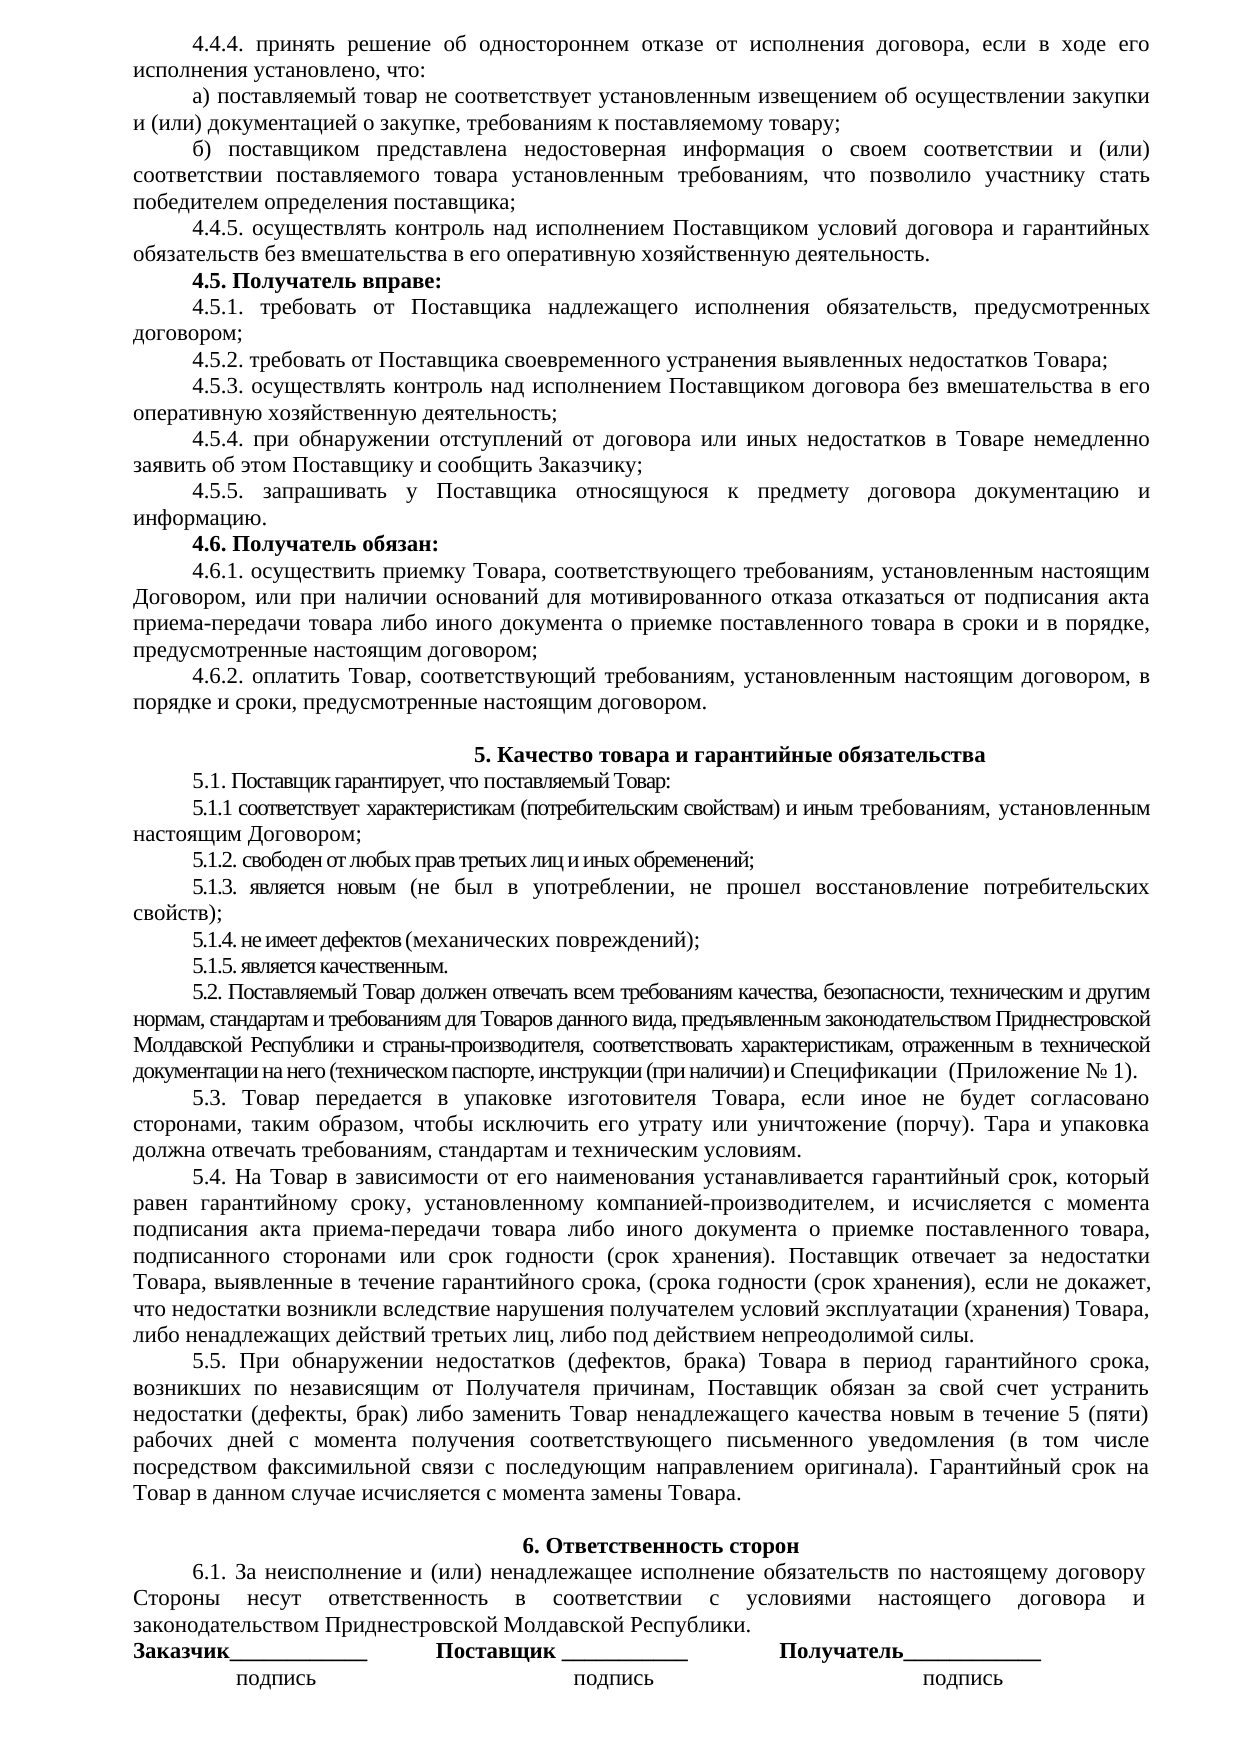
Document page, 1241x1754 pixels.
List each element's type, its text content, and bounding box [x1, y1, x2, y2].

text 5.2. Поставляемый Товар должен отвечать всем требованиям качества, безопасности, техническим и другим нормам, стандартам и требованиям для Товаров данного вида, предъявленным законодательством Приднестровской Молдавской Республики и страны-производителя, соответствовать характеристикам, отраженным в технической документации на него (техническом паспорте, инструкции (при наличии) и Спецификации (Приложение № 1). [133, 978, 1151, 1084]
text 5.4. На Товар в зависимости от его наименования устанавливается гарантийный срок, который равен гарантийному сроку, установленному компанией-производителем, и исчисляется с момента подписания акта приема-передачи товара либо иного документа о приемке поставленного товара, подписанного сторонами или срок годности (срок хранения). Поставщик отвечает за недостатки Товара, выявленные в течение гарантийного срока, (срока годности (срок хранения), если не докажет, что недостатки возникли вследствие нарушения получателем условий эксплуатации (хранения) Товара, либо ненадлежащих действий третьих лиц, либо под действием непреодолимой силы. [133, 1163, 1152, 1347]
text 4.4.4. принять решение об одностороннем отказе от исполнения договора, если в ходе его исполнения установлено, что: [133, 29, 1152, 82]
text 4.5.3. осуществлять контроль над исполнением Поставщиком договора без вмешательства в его оперативную хозяйственную деятельность; [133, 372, 1152, 425]
text 4.6.2. оплатить Товар, соответствующий требованиям, установленным настоящим договором, в порядке и сроки, предусмотренные настоящим договором. [133, 662, 1152, 715]
text а) поставляемый товар не соответствует установленным извещением об осуществлении закупки и (или) документацией о закупке, требованиям к поставляемому товару; [133, 82, 1152, 135]
text 4.4.5. осуществлять контроль над исполнением Поставщиком условий договора и гарантийных обязательств без вмешательства в его оперативную хозяйственную деятельность. [133, 214, 1152, 267]
text 4.5.2. требовать от Поставщика своевременного устранения выявленных недостатков Товара; [133, 346, 1152, 372]
text 4.5.4. при обнаружении отступлений от договора или иных недостатков в Товаре немедленно заявить об этом Поставщику и сообщить Заказчику; [133, 425, 1152, 478]
text 5.1.4. не имеет дефектов (механических повреждений); [133, 926, 1151, 952]
list 5. Качество товара и гарантийные обязательства [474, 741, 1151, 767]
text 5.1.5. является качественным. [133, 952, 1151, 978]
text 4.5.5. запрашивать у Поставщика относящуюся к предмету договора документацию и информацию. [133, 478, 1152, 530]
text Заказчик____________ Поставщик ___________ Получатель____________ [133, 1637, 1147, 1663]
text 6. Ответственность сторон [170, 1532, 1152, 1558]
text 4.5.1. требовать от Поставщика надлежащего исполнения обязательств, предусмотренных договором; [133, 293, 1152, 346]
text 4.5. Получатель вправе: [133, 267, 1152, 293]
text 5.1.2. свободен от любых прав третьих лиц и иных обременений; [133, 847, 1151, 873]
text 4.6.1. осуществить приемку Товара, соответствующего требованиям, установленным настоящим Договором, или при наличии оснований для мотивированного отказа отказаться от подписания акта приема-передачи товара либо иного документа о приемке поставленного товара в сроки и в порядке, предусмотренные настоящим договором; [133, 557, 1152, 662]
text 5.1.1 соответствует характеристикам (потребительским свойствам) и иным требованиям, установленным настоящим Договором; [133, 794, 1151, 847]
text б) поставщиком представлена недостоверная информация о своем соответствии и (или) соответствии поставляемого товара установленным требованиям, что позволило участнику стать победителем определения поставщика; [133, 135, 1152, 214]
text подпись подпись подпись [133, 1663, 1152, 1690]
text 5.1. Поставщик гарантирует, что поставляемый Товар: [133, 767, 1152, 794]
text 5.1.3. является новым (не был в употреблении, не прошел восстановление потребительских свойств); [133, 873, 1151, 926]
text 6.1. За неисполнение и (или) ненадлежащее исполнение обязательств по настоящему договору Стороны несут ответственность в соответствии с условиями настоящего договора и законодательством Приднестровской Молдавской Республики. [133, 1558, 1147, 1637]
text 4.6. Получатель обязан: [133, 530, 1152, 557]
text 5.5. При обнаружении недостатков (дефектов, брака) Товара в период гарантийного срока, возникших по независящим от Получателя причинам, Поставщик обязан за свой счет устранить недостатки (дефекты, брак) либо заменить Товар ненадлежащего качества новым в течение 5 (пяти) рабочих дней с момента получения соответствующего письменного уведомления (в том числе посредством факсимильной связи с последующим направлением оригинала). Гарантийный срок на Товар в данном случае исчисляется с момента замены Товара. [133, 1347, 1151, 1505]
text 5.3. Товар передается в упаковке изготовителя Товара, если иное не будет согласовано сторонами, таким образом, чтобы исключить его утрату или уничтожение (порчу). Тара и упаковка должна отвечать требованиям, стандартам и техническим условиям. [133, 1084, 1151, 1163]
